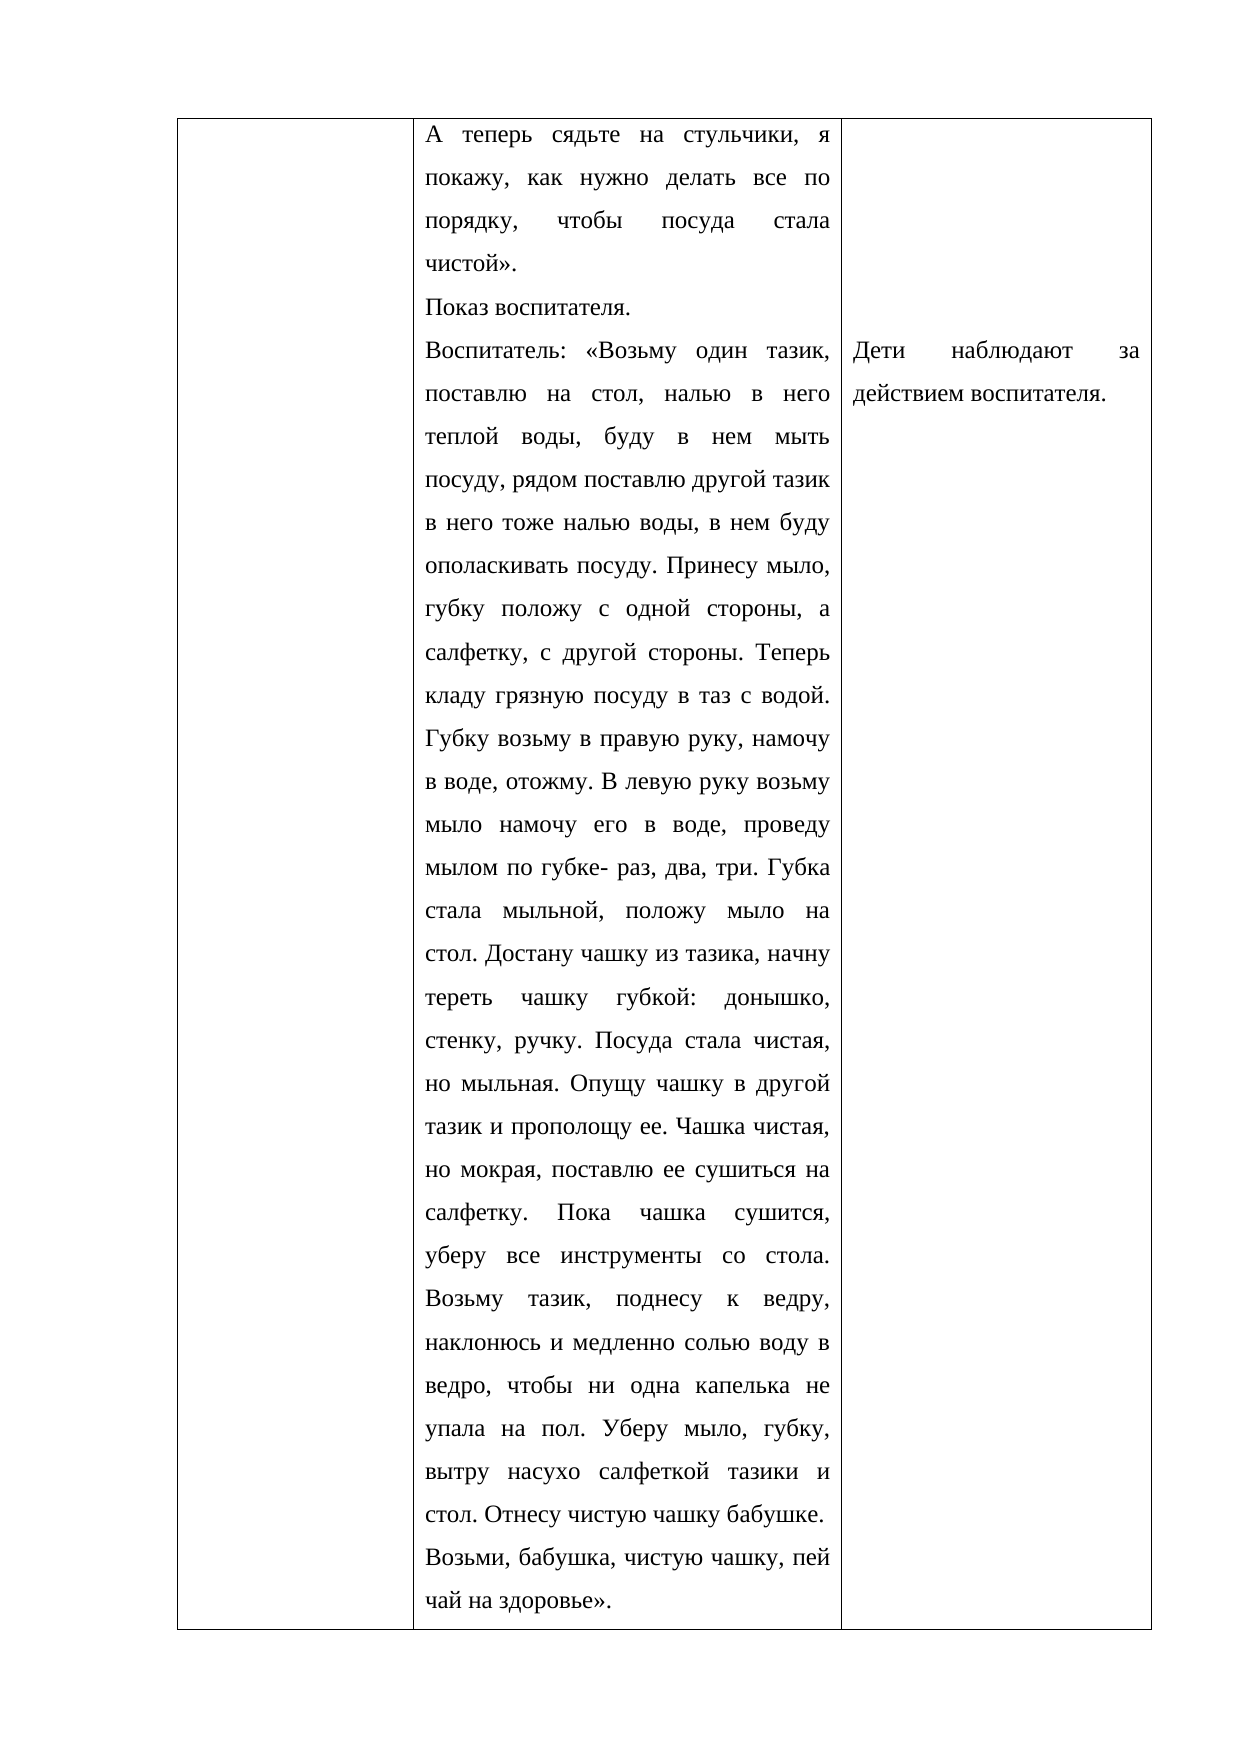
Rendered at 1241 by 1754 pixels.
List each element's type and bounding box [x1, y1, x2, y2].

table_cell [178, 119, 413, 1628]
table_cell [414, 119, 841, 1628]
table_cell [842, 119, 1151, 1628]
